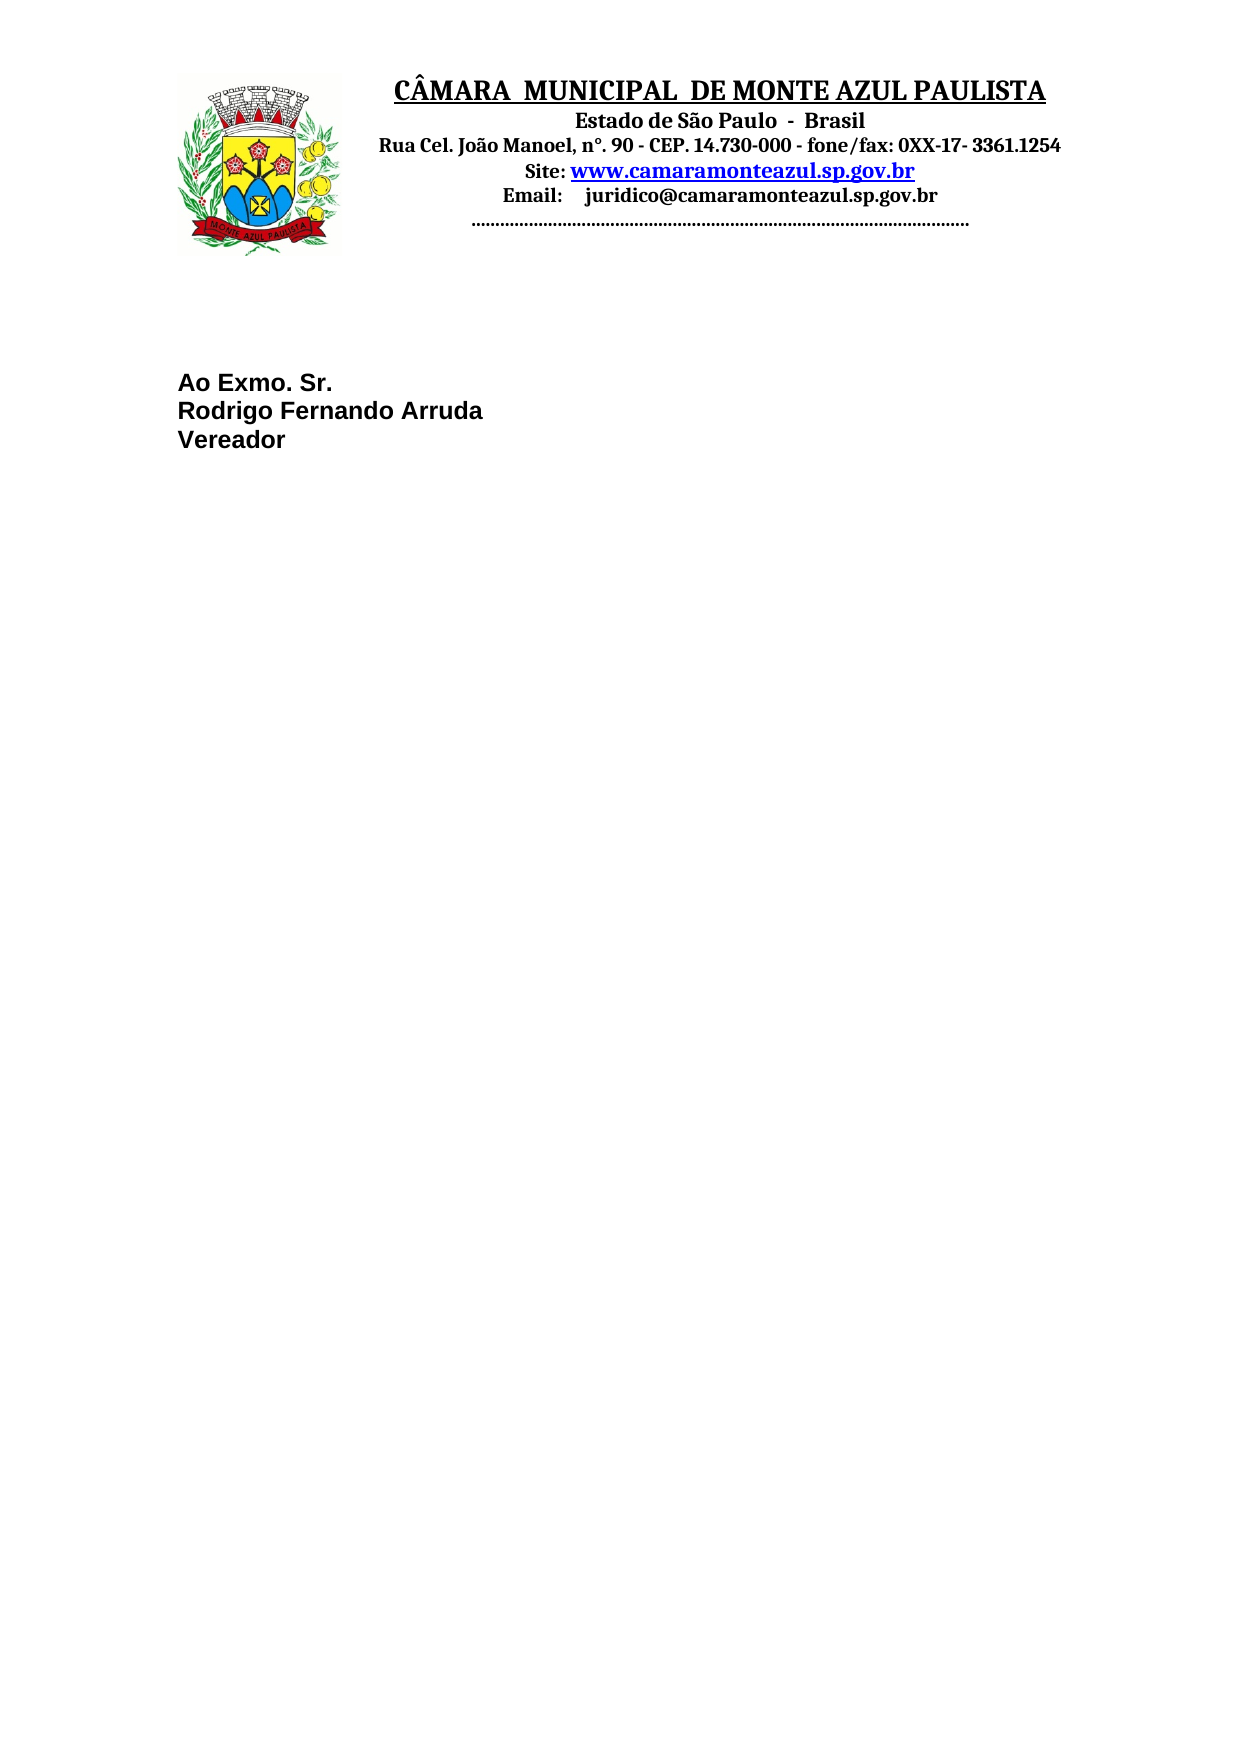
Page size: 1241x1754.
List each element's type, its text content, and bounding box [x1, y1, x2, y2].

text Rodrigo Fernando Arruda [177, 396, 1122, 425]
text Vereador [177, 425, 1122, 454]
text Ao Exmo. Sr. [177, 368, 1122, 396]
picture [177, 73, 343, 256]
